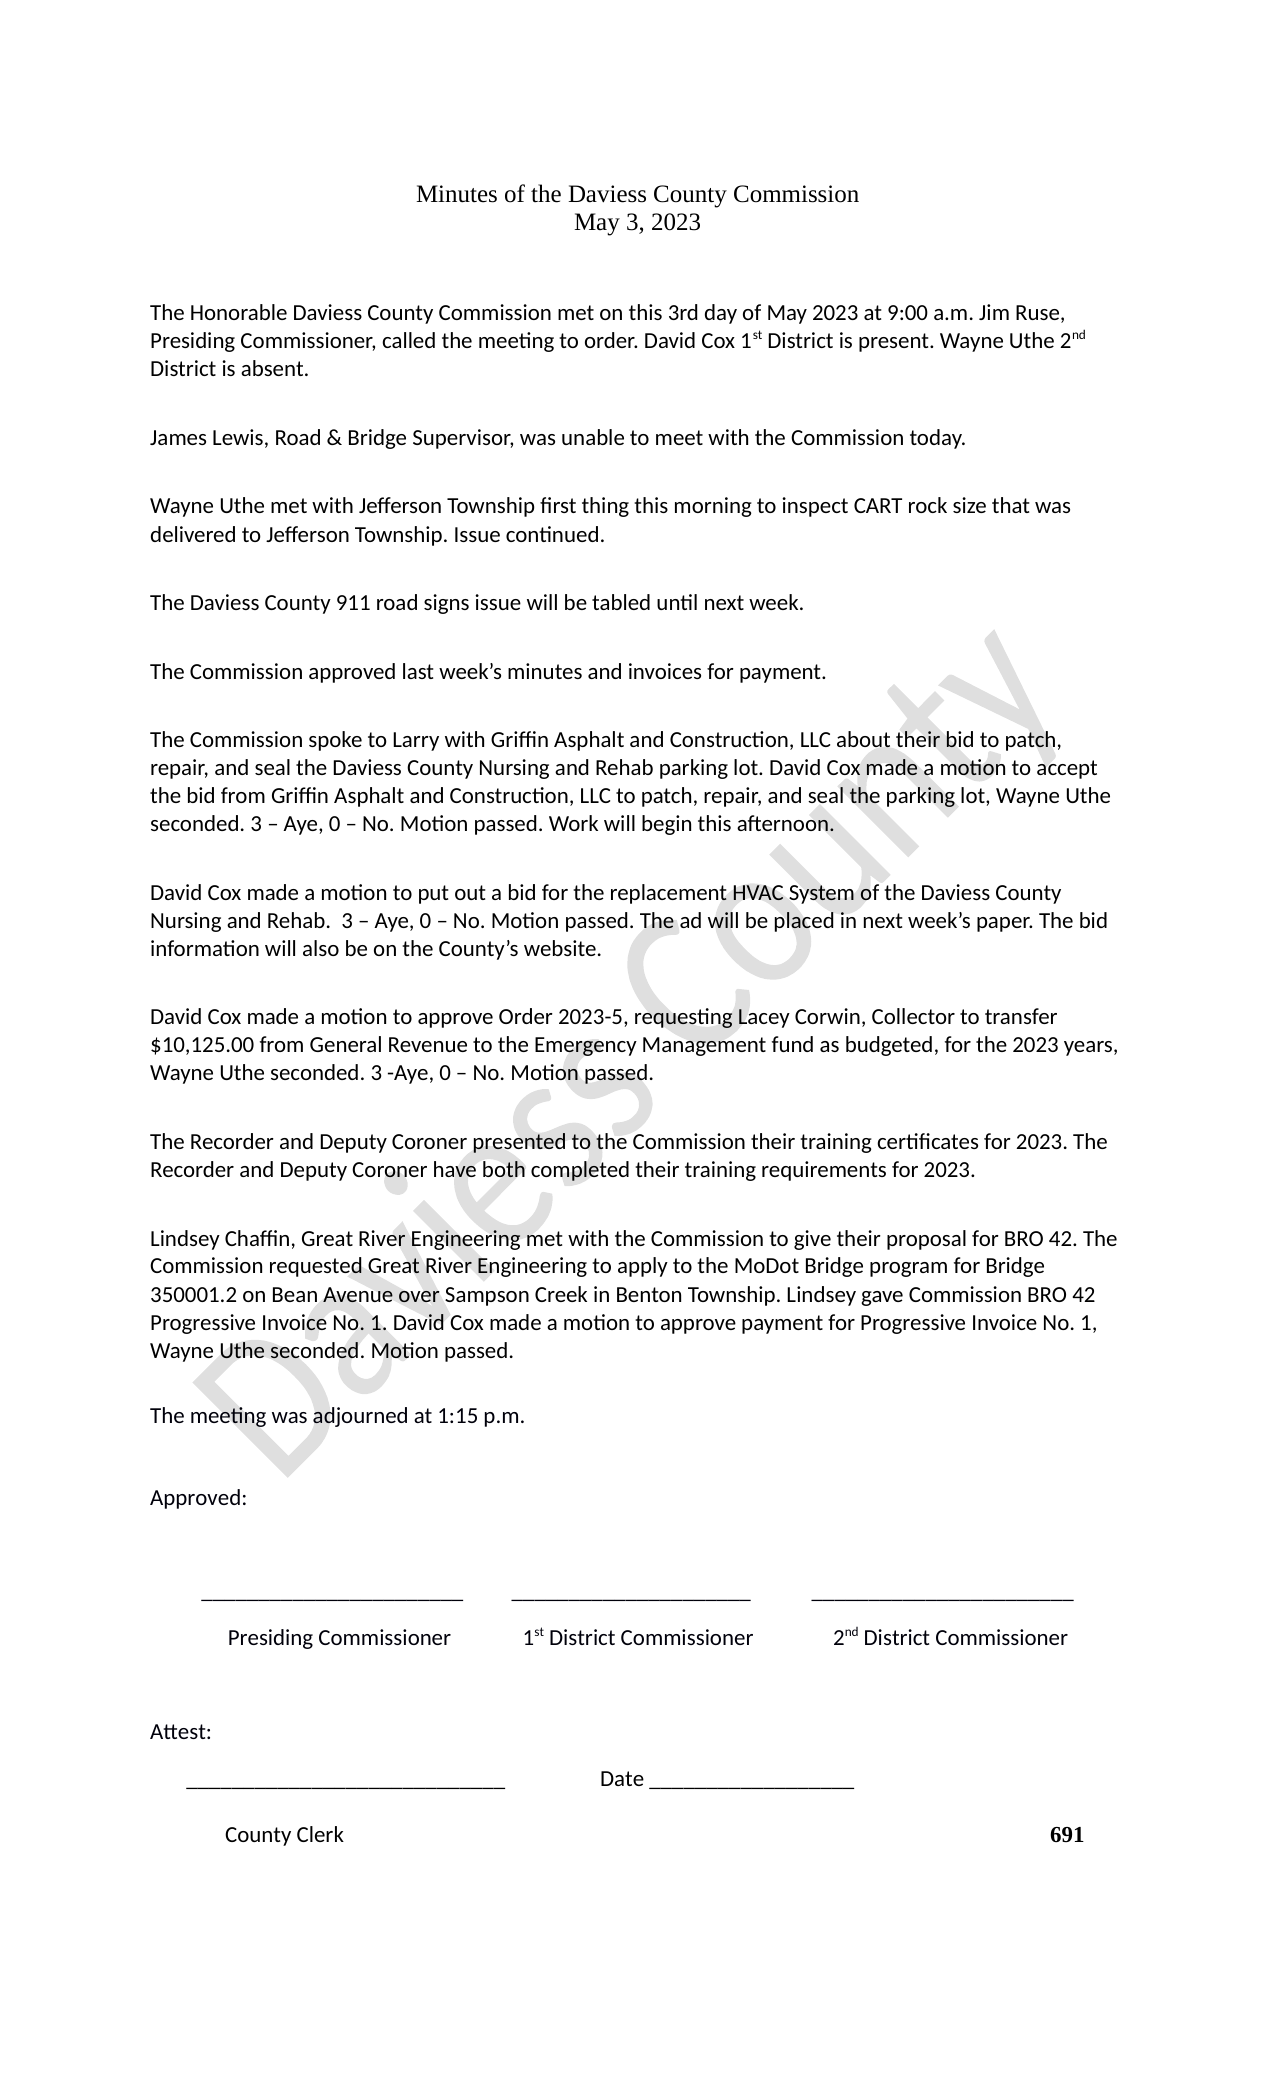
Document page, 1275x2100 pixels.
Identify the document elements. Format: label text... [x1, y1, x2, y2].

text The Recorder and Deputy Coroner presented to the Commission their training certificates for 2023. The Recorder and Deputy Coroner have both completed their training requirements for 2023. [150, 1127, 1125, 1183]
text Presiding Commissioner 1st District Commissioner 2nd District Commissioner [150, 1623, 1125, 1651]
text Approved: [150, 1483, 1125, 1511]
text _______________________ _____________________ _______________________ [150, 1577, 1125, 1604]
text Lindsey Chaffin, Great River Engineering met with the Commission to give their proposal for BRO 42. The Commission requested Great River Engineering to apply to the MoDot Bridge program for Bridge 350001.2 on Bean Avenue over Sampson Creek in Benton Township. Lindsey gave Commission BRO 42 Progressive Invoice No. 1. David Cox made a motion to approve payment for Progressive Invoice No. 1, Wayne Uthe seconded. Motion passed. [150, 1224, 1125, 1364]
text David Cox made a motion to approve Order 2023-5, requesting Lacey Corwin, Collector to transfer $10,125.00 from General Revenue to the Emergency Management fund as budgeted, for the 2023 years, Wayne Uthe seconded. 3 -Aye, 0 – No. Motion passed. [150, 1002, 1125, 1087]
text The Commission spoke to Larry with Griffin Asphalt and Construction, LLC about their bid to patch, repair, and seal the Daviess County Nursing and Rehab parking lot. David Cox made a motion to accept the bid from Griffin Asphalt and Construction, LLC to patch, repair, and seal the parking lot, Wayne Uthe seconded. 3 – Aye, 0 – No. Motion passed. Work will begin this afternoon. [150, 725, 1125, 837]
text James Lewis, Road & Bridge Supervisor, was unable to meet with the Commission today. [150, 423, 1125, 451]
text May 3, 2023 [150, 207, 1125, 236]
text Wayne Uthe met with Jefferson Township first thing this morning to inspect CART rock size that was delivered to Jefferson Township. Issue continued. [150, 492, 1125, 548]
text David Cox made a motion to put out a bid for the replacement HVAC System of the Daviess County Nursing and Rehab. 3 – Aye, 0 – No. Motion passed. The ad will be placed in next week’s paper. The bid information will also be on the County’s website. [150, 878, 1125, 962]
text County Clerk 691 [150, 1820, 1125, 1848]
text Minutes of the Daviess County Commission [150, 179, 1125, 207]
text Attest: [150, 1717, 1125, 1745]
text The Commission approved last week’s minutes and invoices for payment. [150, 657, 1125, 685]
text ____________________________ Date __________________ [150, 1764, 1125, 1792]
text The Daviess County 911 road signs issue will be tabled until next week. [150, 588, 1125, 616]
text The meeting was adjourned at 1:15 p.m. [150, 1402, 1125, 1430]
text The Honorable Daviess County Commission met on this 3rd day of May 2023 at 9:00 a.m. Jim Ruse, Presiding Commissioner, called the meeting to order. David Cox 1st District is present. Wayne Uthe 2nd District is absent. [150, 298, 1125, 383]
